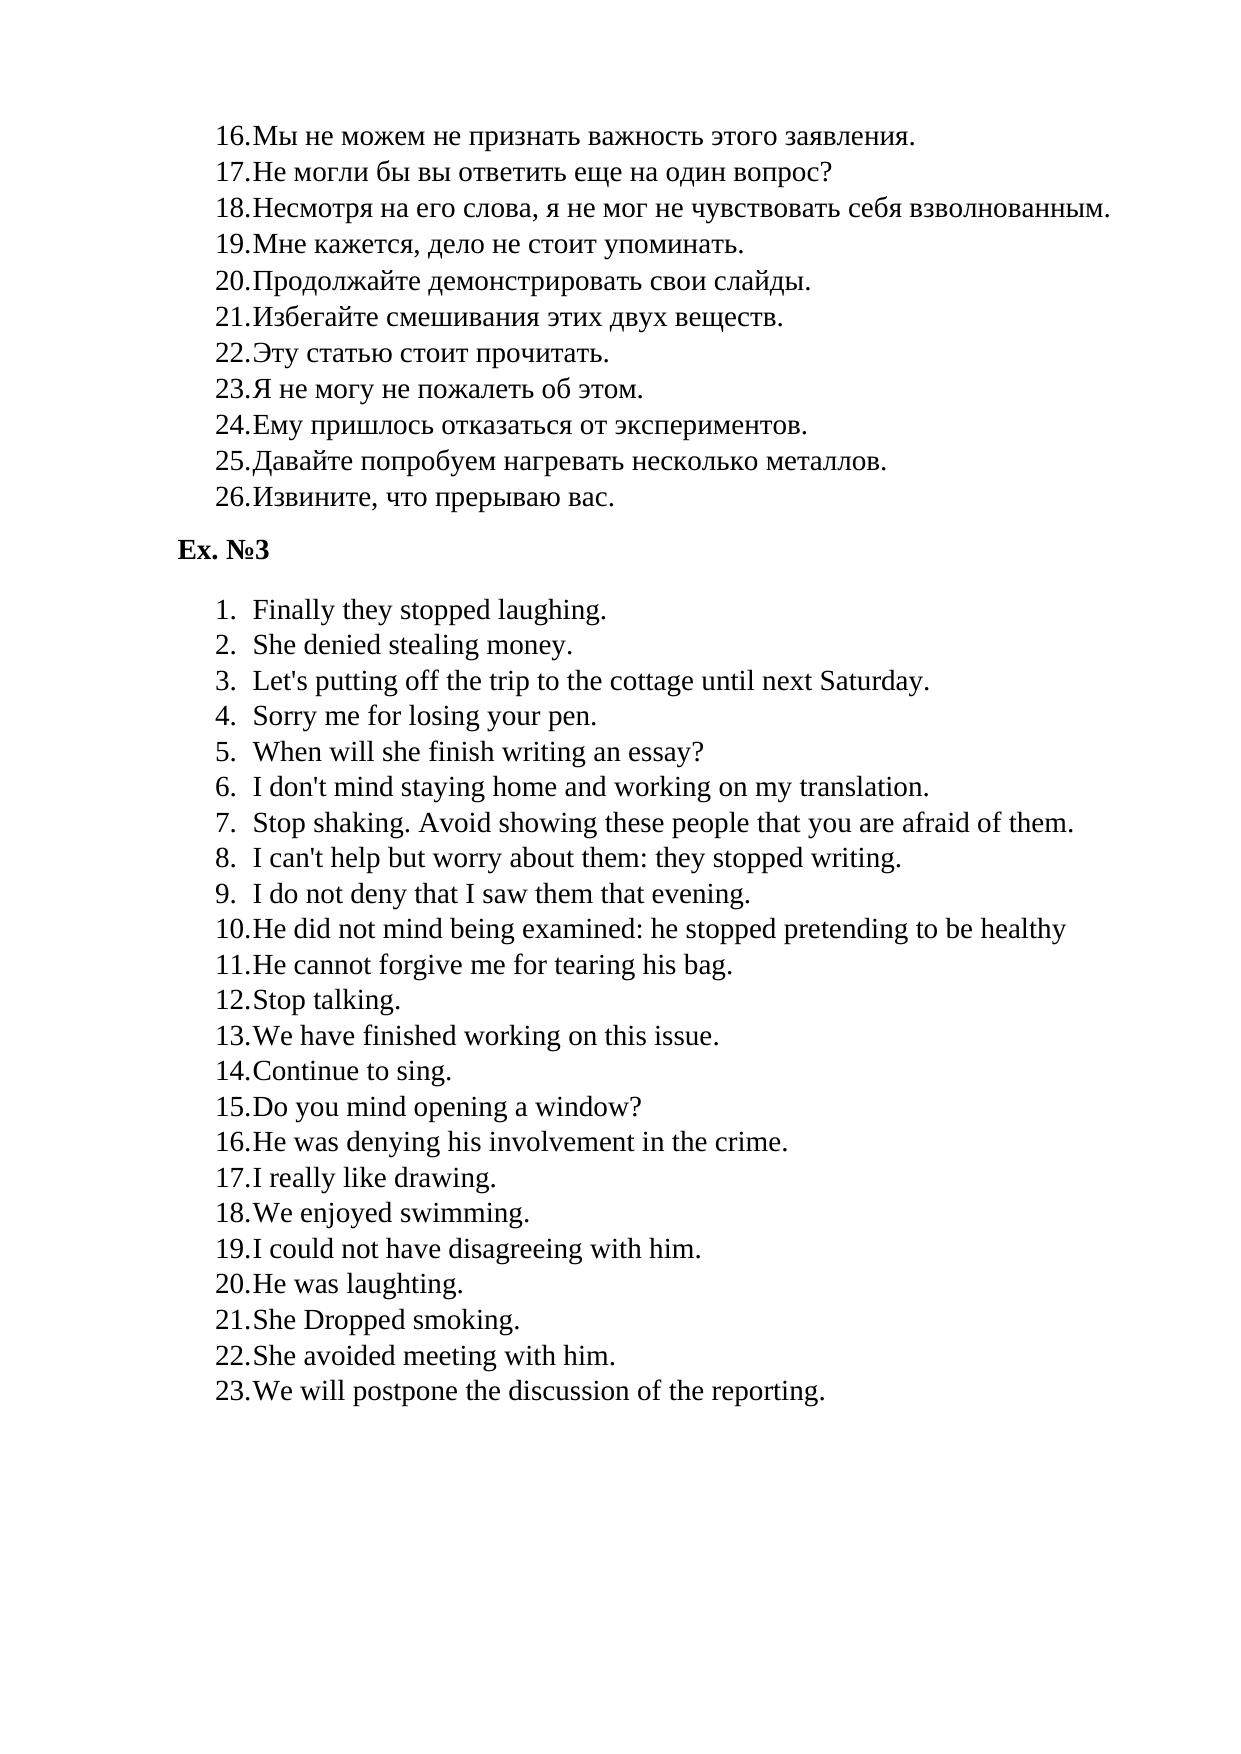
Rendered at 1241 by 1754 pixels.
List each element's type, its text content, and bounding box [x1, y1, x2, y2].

list I could not have disagreeing with him. [215, 1231, 1152, 1265]
list Мы не можем не признать важность этого заявления. [215, 118, 1152, 152]
list I really like drawing. [215, 1160, 1152, 1194]
list Do you mind opening a window? [215, 1089, 1152, 1123]
list She Dropped smoking. [215, 1302, 1152, 1336]
list I can't help but worry about them: they stopped writing. [215, 840, 1152, 874]
list Давайте попробуем нагревать несколько металлов. [215, 443, 1152, 477]
list Finally they stopped laughing. [215, 592, 1152, 625]
list Stop shaking. Avoid showing these people that you are afraid of them. [215, 805, 1152, 838]
list Не могли бы вы ответить еще на один вопрос? [215, 154, 1152, 188]
list We have finished working on this issue. [215, 1018, 1152, 1052]
list When will she finish writing an essay? [215, 734, 1152, 767]
list He did not mind being examined: he stopped pretending to be healthy [215, 911, 1152, 945]
list We enjoyed swimming. [215, 1196, 1152, 1229]
list Мне кажется, дело не стоит упоминать. [215, 227, 1152, 260]
list Извините, что прерываю вас. [215, 479, 1152, 513]
list I do not deny that I saw them that evening. [215, 876, 1152, 909]
list Let's putting off the trip to the cottage until next Saturday. [215, 663, 1152, 696]
list Я не могу не пожалеть об этом. [215, 371, 1152, 405]
list Stop talking. [215, 982, 1152, 1016]
list He cannot forgive me for tearing his bag. [215, 947, 1152, 981]
list Sorry me for losing your pen. [215, 698, 1152, 732]
list Избегайте смешивания этих двух веществ. [215, 299, 1152, 332]
text Ex. №3 [177, 532, 1152, 566]
list Continue to sing. [215, 1053, 1152, 1087]
list We will postpone the discussion of the reporting. [215, 1373, 1152, 1407]
list I don't mind staying home and working on my translation. [215, 769, 1152, 803]
list Ему пришлось отказаться от экспериментов. [215, 407, 1152, 441]
list Несмотря на его слова, я не мог не чувствовать себя взволнованным. [215, 190, 1152, 224]
list She avoided meeting with him. [215, 1338, 1152, 1371]
list Эту статью стоит прочитать. [215, 335, 1152, 368]
list He was denying his involvement in the crime. [215, 1124, 1152, 1158]
list She denied stealing money. [215, 627, 1152, 661]
list He was laughting. [215, 1267, 1152, 1300]
list Продолжайте демонстрировать свои слайды. [215, 263, 1152, 296]
